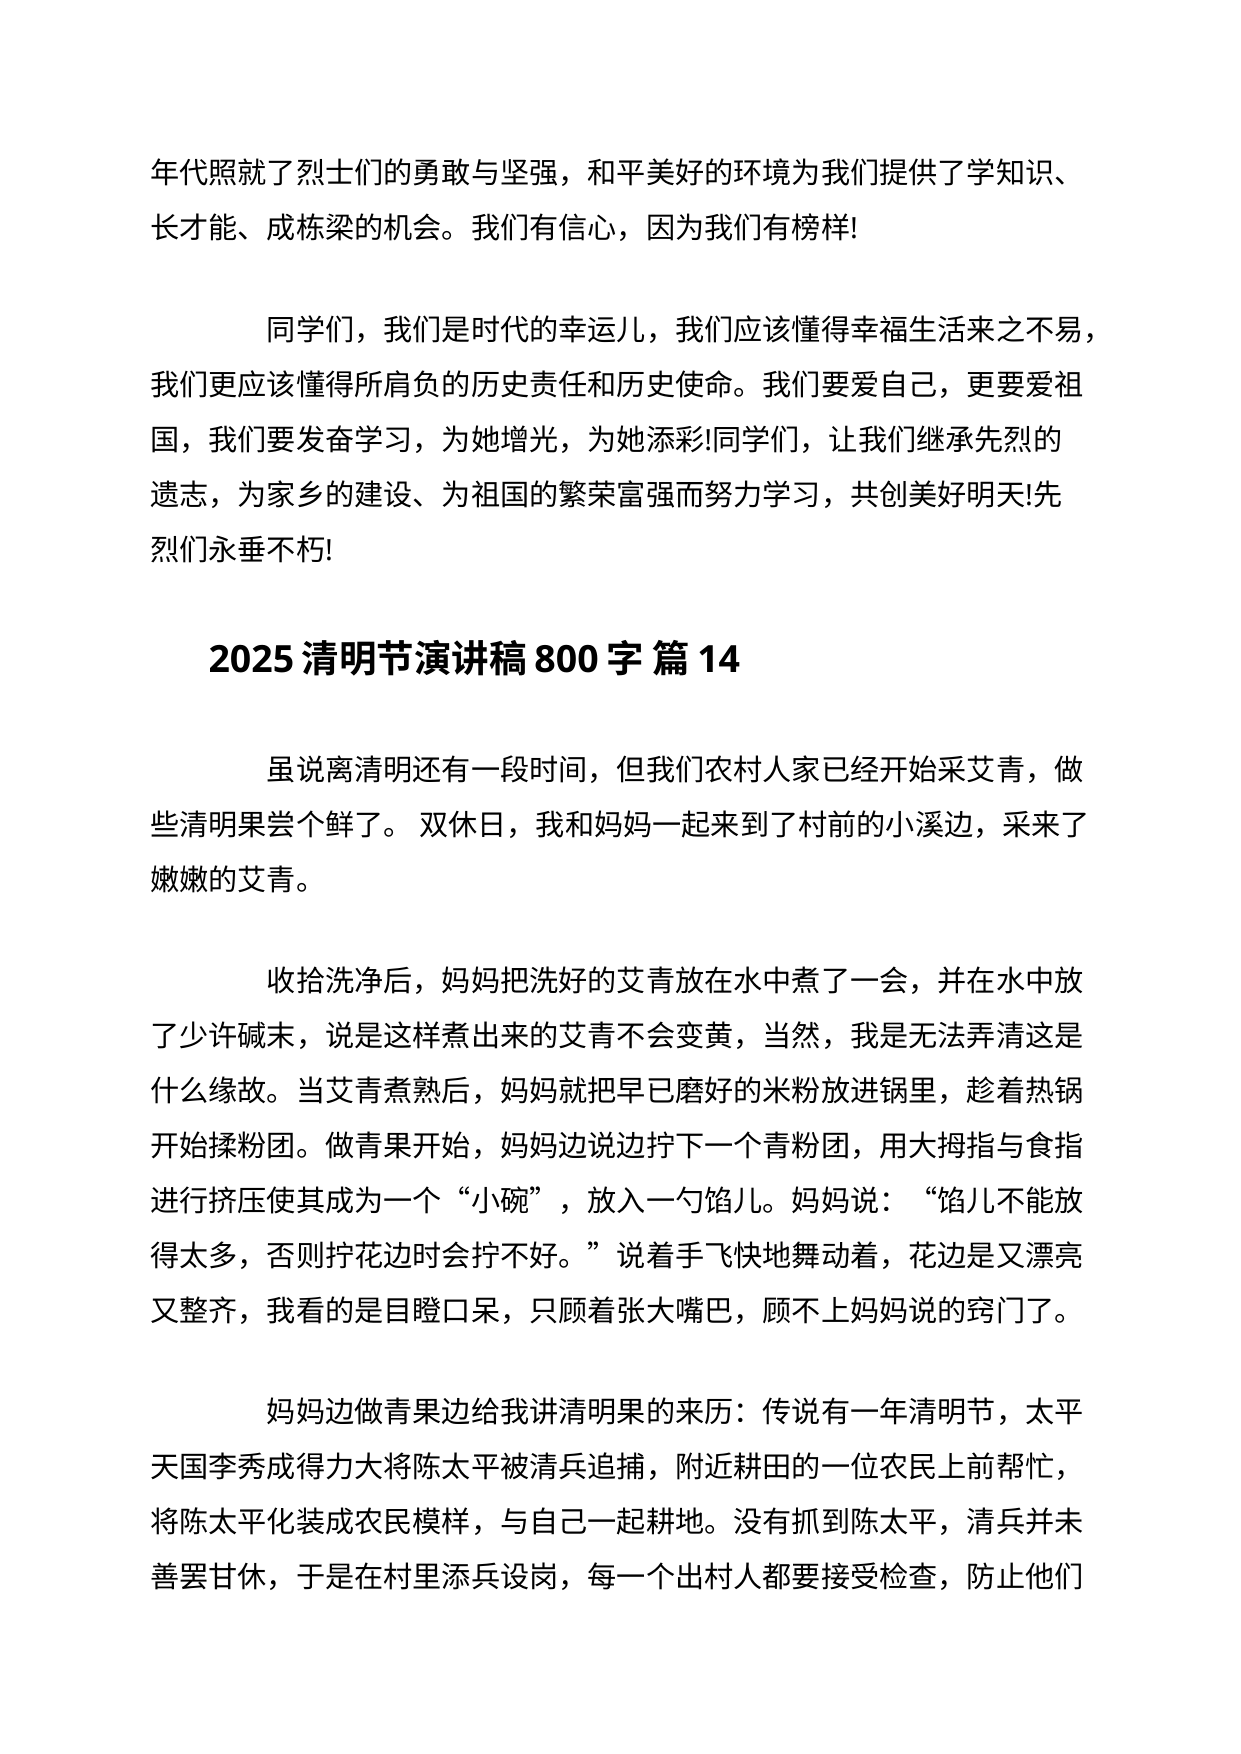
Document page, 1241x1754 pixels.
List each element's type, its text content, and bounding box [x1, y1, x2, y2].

text 虽说离清明还有一段时间，但我们农村人家已经开始采艾青，做些清明果尝个鲜了。 双休日，我和妈妈一起来到了村前的小溪边，采来了嫩嫩的艾青。 [150, 746, 1090, 898]
text 2025清明节演讲稿800字 篇14 [150, 629, 1090, 683]
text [150, 150, 1090, 247]
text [150, 1389, 1090, 1596]
text 收拾洗净后，妈妈把洗好的艾青放在水中煮了一会，并在水中放了少许碱末，说是这样煮出来的艾青不会变黄，当然，我是无法弄清这是什么缘故。当艾青煮熟后，妈妈就把早已磨好的米粉放进锅里，趁着热锅开始揉粉团。做青果开始，妈妈边说边拧下一个青粉团，用大拇指与食指进行挤压使其成为一个“小碗”，放入一勺馅儿。妈妈说：“馅儿不能放得太多，否则拧花边时会拧不好。”说着手飞快地舞动着，花边是又漂亮又整齐，我看的是目瞪口呆，只顾着张大嘴巴，顾不上妈妈说的窍门了。 [150, 958, 1090, 1329]
text 同学们，我们是时代的幸运儿，我们应该懂得幸福生活来之不易，我们更应该懂得所肩负的历史责任和历史使命。我们要爱自己，更要爱祖国，我们要发奋学习，为她增光，为她添彩!同学们，让我们继承先烈的遗志，为家乡的建设、为祖国的繁荣富强而努力学习，共创美好明天!先烈们永垂不朽! [150, 307, 1090, 569]
